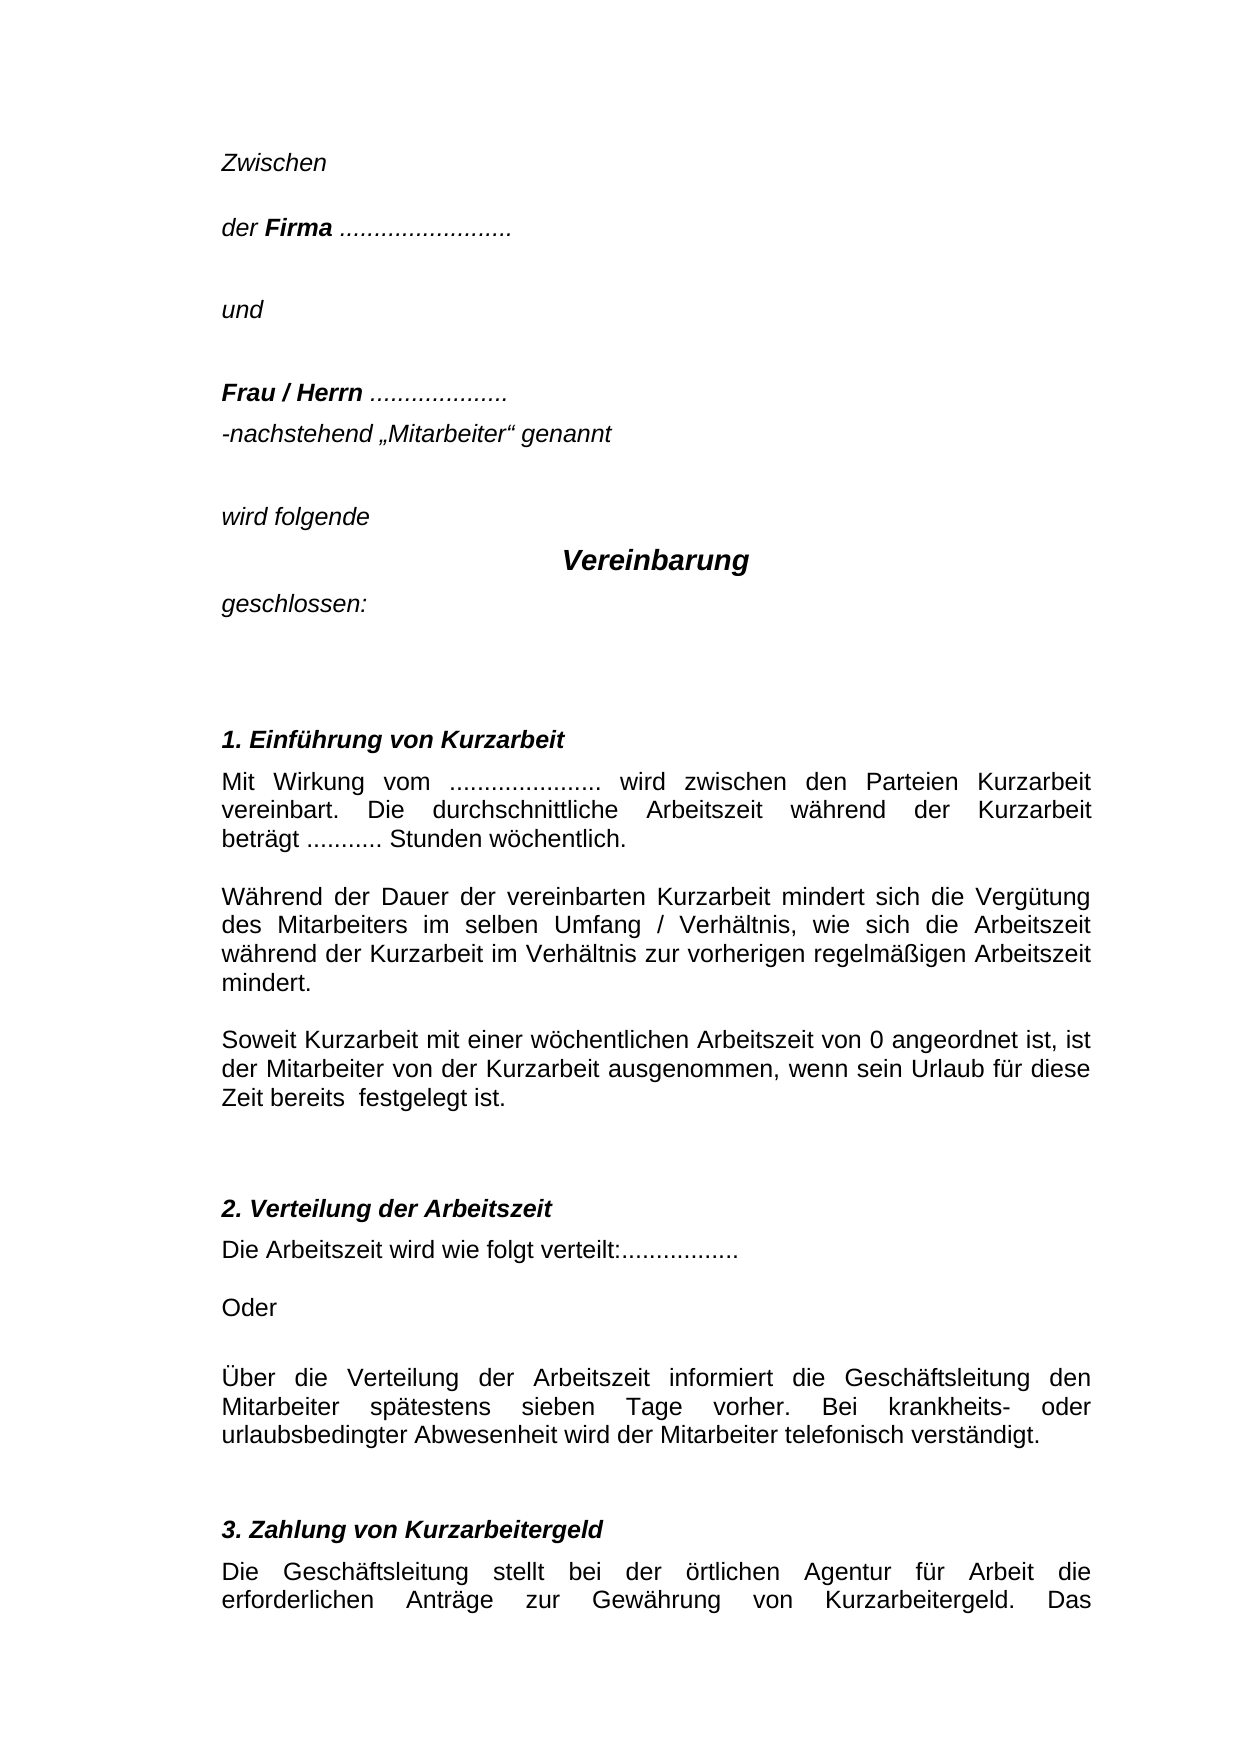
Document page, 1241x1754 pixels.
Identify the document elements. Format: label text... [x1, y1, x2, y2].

subtitle Zwischen [221, 148, 1093, 176]
text Vereinbarung [221, 543, 1093, 576]
text 3. Zahlung von Kurzarbeitergeld [221, 1515, 1093, 1544]
text der Firma ......................... [221, 213, 1093, 242]
text wird folgende [221, 502, 1093, 530]
text Frau / Herrn .................... [221, 378, 1093, 407]
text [221, 1556, 1093, 1614]
text Während der Dauer der vereinbarten Kurzarbeit mindert sich die Vergütung des Mitarbeiters im selben Umfang / Verhältnis, wie sich die Arbeitszeit während der Kurzarbeit im Verhältnis zur vorherigen regelmäßigen Arbeitszeit mindert. [221, 881, 1093, 996]
text Soweit Kurzarbeit mit einer wöchentlichen Arbeitszeit von 0 angeordnet ist, ist der Mitarbeiter von der Kurzarbeit ausgenommen, wenn sein Urlaub für diese Zeit bereits festgelegt ist. [221, 1025, 1093, 1111]
text Über die Verteilung der Arbeitszeit informiert die Geschäftsleitung den Mitarbeiter spätestens sieben Tage vorher. Bei krankheits- oder urlaubsbedingter Abwesenheit wird der Mitarbeiter telefonisch verständigt. [221, 1363, 1093, 1449]
text -nachstehend „Mitarbeiter“ genannt [221, 419, 1093, 448]
text und [221, 295, 1093, 324]
text Oder [221, 1293, 1093, 1321]
text Mit Wirkung vom ...................... wird zwischen den Parteien Kurzarbeit vereinbart. Die durchschnittliche Arbeitszeit während der Kurzarbeit beträgt ........... Stunden wöchentlich. [221, 766, 1093, 853]
text 1. Einführung von Kurzarbeit [221, 725, 1093, 754]
text geschlossen: [221, 589, 1093, 618]
text 2. Verteilung der Arbeitszeit [221, 1194, 1093, 1223]
text Die Arbeitszeit wird wie folgt verteilt:................. [221, 1235, 1093, 1264]
